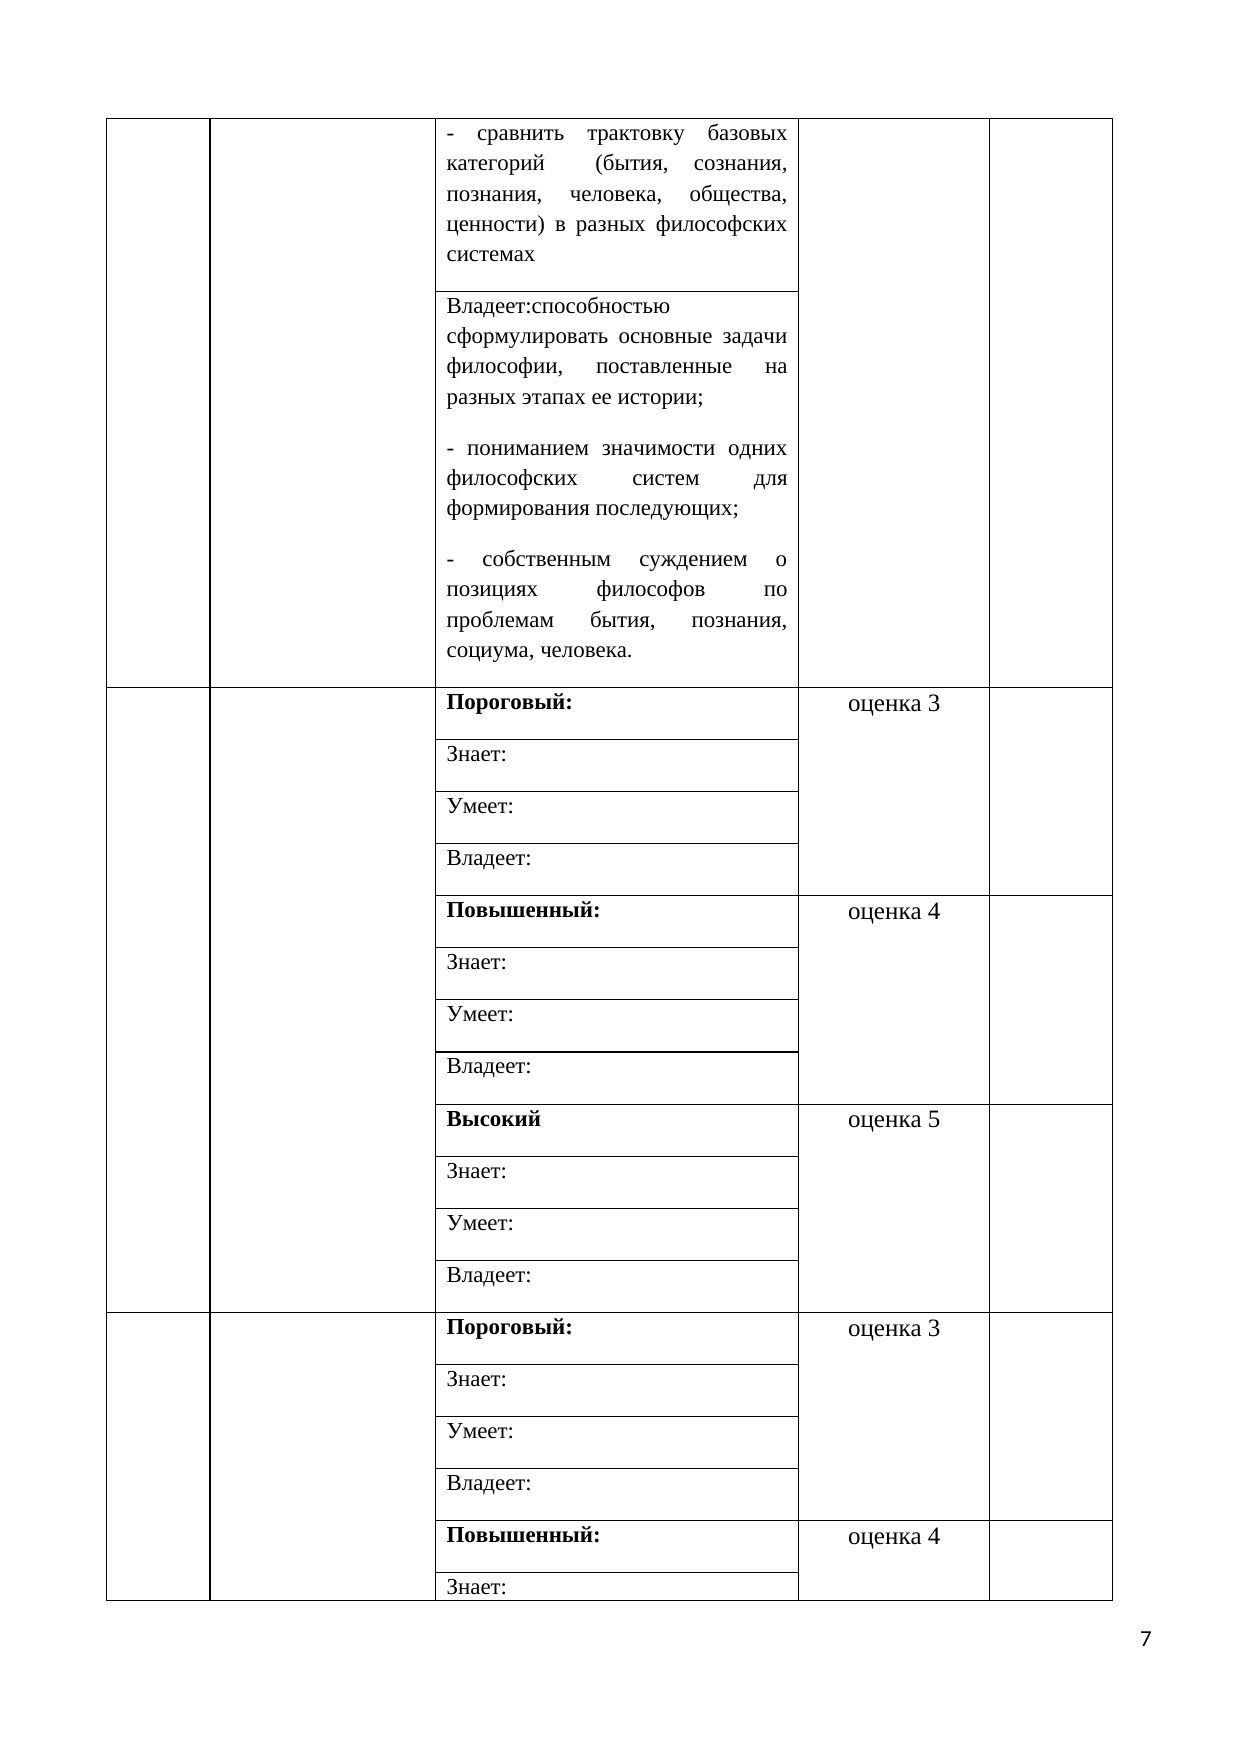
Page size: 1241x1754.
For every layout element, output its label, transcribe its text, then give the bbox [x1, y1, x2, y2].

table_cell [990, 688, 1112, 895]
table_cell Знает: [436, 948, 798, 999]
table_cell Владеет: [436, 844, 798, 895]
table_cell оценка 5 [799, 1105, 989, 1312]
table_cell Знает: [436, 740, 798, 791]
table_cell …… [107, 1313, 209, 1600]
table_cell [990, 1313, 1112, 1520]
table_cell оценка 4 [799, 1521, 989, 1600]
table_cell Пороговый: [436, 688, 798, 739]
table_cell [990, 896, 1112, 1103]
table_cell оценка 3 [799, 1313, 989, 1520]
table_cell Владеет:способностью сформулировать основные задачи философии, поставленные на разных этапах ее истории; - пониманием значимости одних философских систем для формирования последующих; - собственным суждением о позициях философов по проблемам бытия, познания, социума, человека. [436, 292, 798, 687]
table_cell [990, 1105, 1112, 1312]
table_cell Умеет: [436, 792, 798, 843]
table_cell Умеет: [436, 1417, 798, 1468]
table_cell Знает: [436, 1365, 798, 1416]
table_cell Повышенный: [436, 896, 798, 947]
table_cell [211, 688, 435, 1312]
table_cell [436, 119, 798, 291]
table_cell Владеет: [436, 1261, 798, 1312]
table_cell оценка 4 [799, 896, 989, 1103]
table_cell Пороговый: [436, 1313, 798, 1364]
table_cell Высокий [436, 1105, 798, 1156]
table_cell [990, 1521, 1112, 1600]
table_cell Владеет: [436, 1053, 798, 1103]
table_cell Умеет: [436, 1209, 798, 1260]
table_cell Знает: [436, 1157, 798, 1208]
table_cell Умеет: [436, 1000, 798, 1051]
table_cell Владеет: [436, 1469, 798, 1520]
table_cell оценка 3 [799, 688, 989, 895]
table_cell Знает: [436, 1573, 798, 1600]
table_cell [211, 1313, 435, 1600]
table_cell Повышенный: [436, 1521, 798, 1572]
table_cell [107, 688, 209, 1312]
